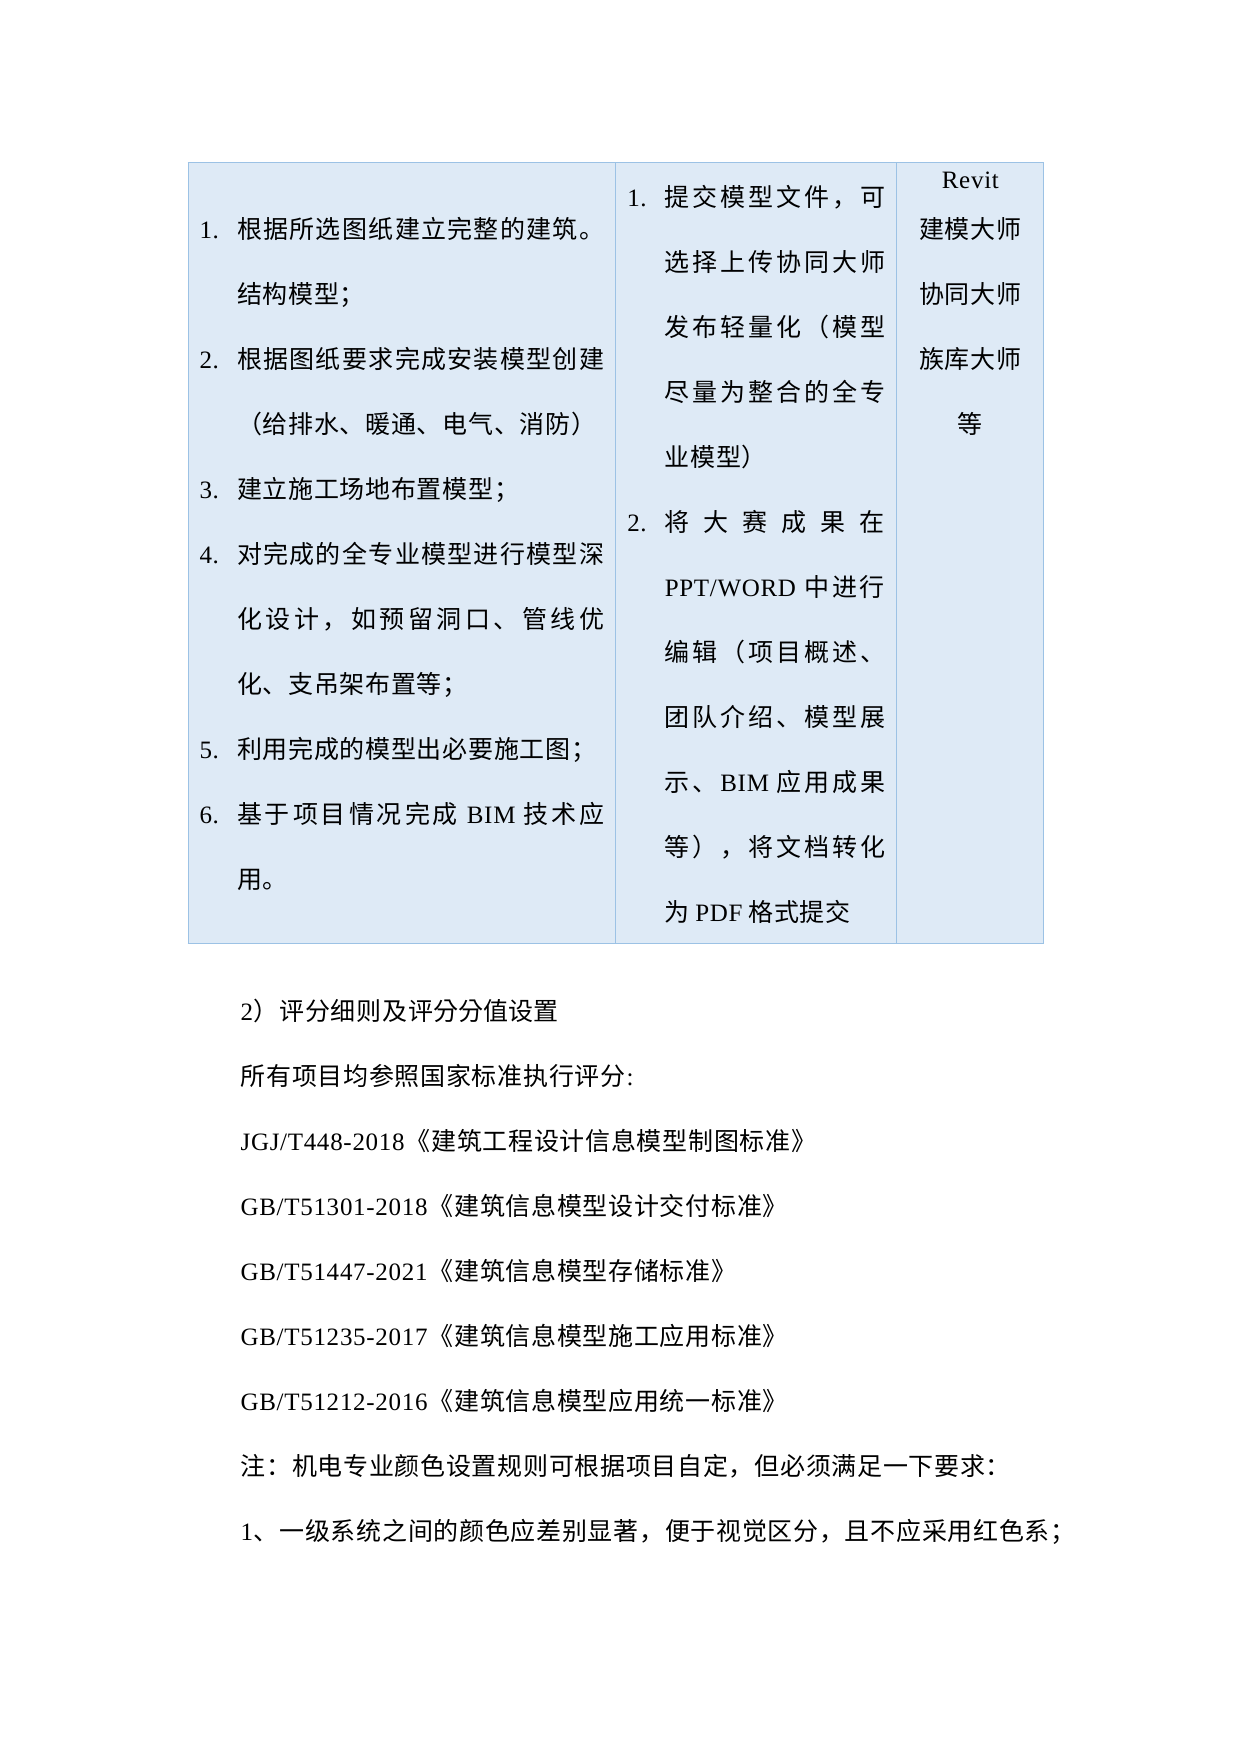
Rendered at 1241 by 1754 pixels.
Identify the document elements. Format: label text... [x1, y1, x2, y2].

table_cell 提交模型文件，可选择上传协同大师发布轻量化（模型尽量为整合的全专业模型） 将大赛成果在PPT/WORD中进行编辑（项目概述、团队介绍、模型展示、BIM应用成果等），将文档转化为PDF格式提交 [616, 163, 896, 943]
table_cell 根据所选图纸建立完整的建筑。结构模型； 根据图纸要求完成安装模型创建（给排水、暖通、电气、消防） 建立施工场地布置模型； 对完成的全专业模型进行模型深化设计，如预留洞口、管线优化、支吊架布置等； 利用完成的模型出必要施工图； 基于项目情况完成BIM技术应用。 [189, 163, 615, 943]
text 注：机电专业颜色设置规则可根据项目自定，但必须满足一下要求： [187, 1432, 1053, 1497]
text GB/T51212-2016《建筑信息模型应用统一标准》 [187, 1367, 1053, 1432]
text 1、一级系统之间的颜色应差别显著，便于视觉区分，且不应采用红色系； [187, 1497, 1053, 1562]
text 所有项目均参照国家标准执行评分: [187, 1042, 1053, 1107]
text GB/T51447-2021《建筑信息模型存储标准》 [187, 1237, 1053, 1302]
text GB/T51235-2017《建筑信息模型施工应用标准》 [187, 1302, 1053, 1367]
text GB/T51301-2018《建筑信息模型设计交付标准》 [187, 1172, 1053, 1237]
text 2）评分细则及评分分值设置 [187, 977, 1053, 1042]
table_cell Revit 建模大师 协同大师 族库大师等 [897, 163, 1043, 943]
text JGJ/T448-2018《建筑工程设计信息模型制图标准》 [187, 1107, 1053, 1172]
